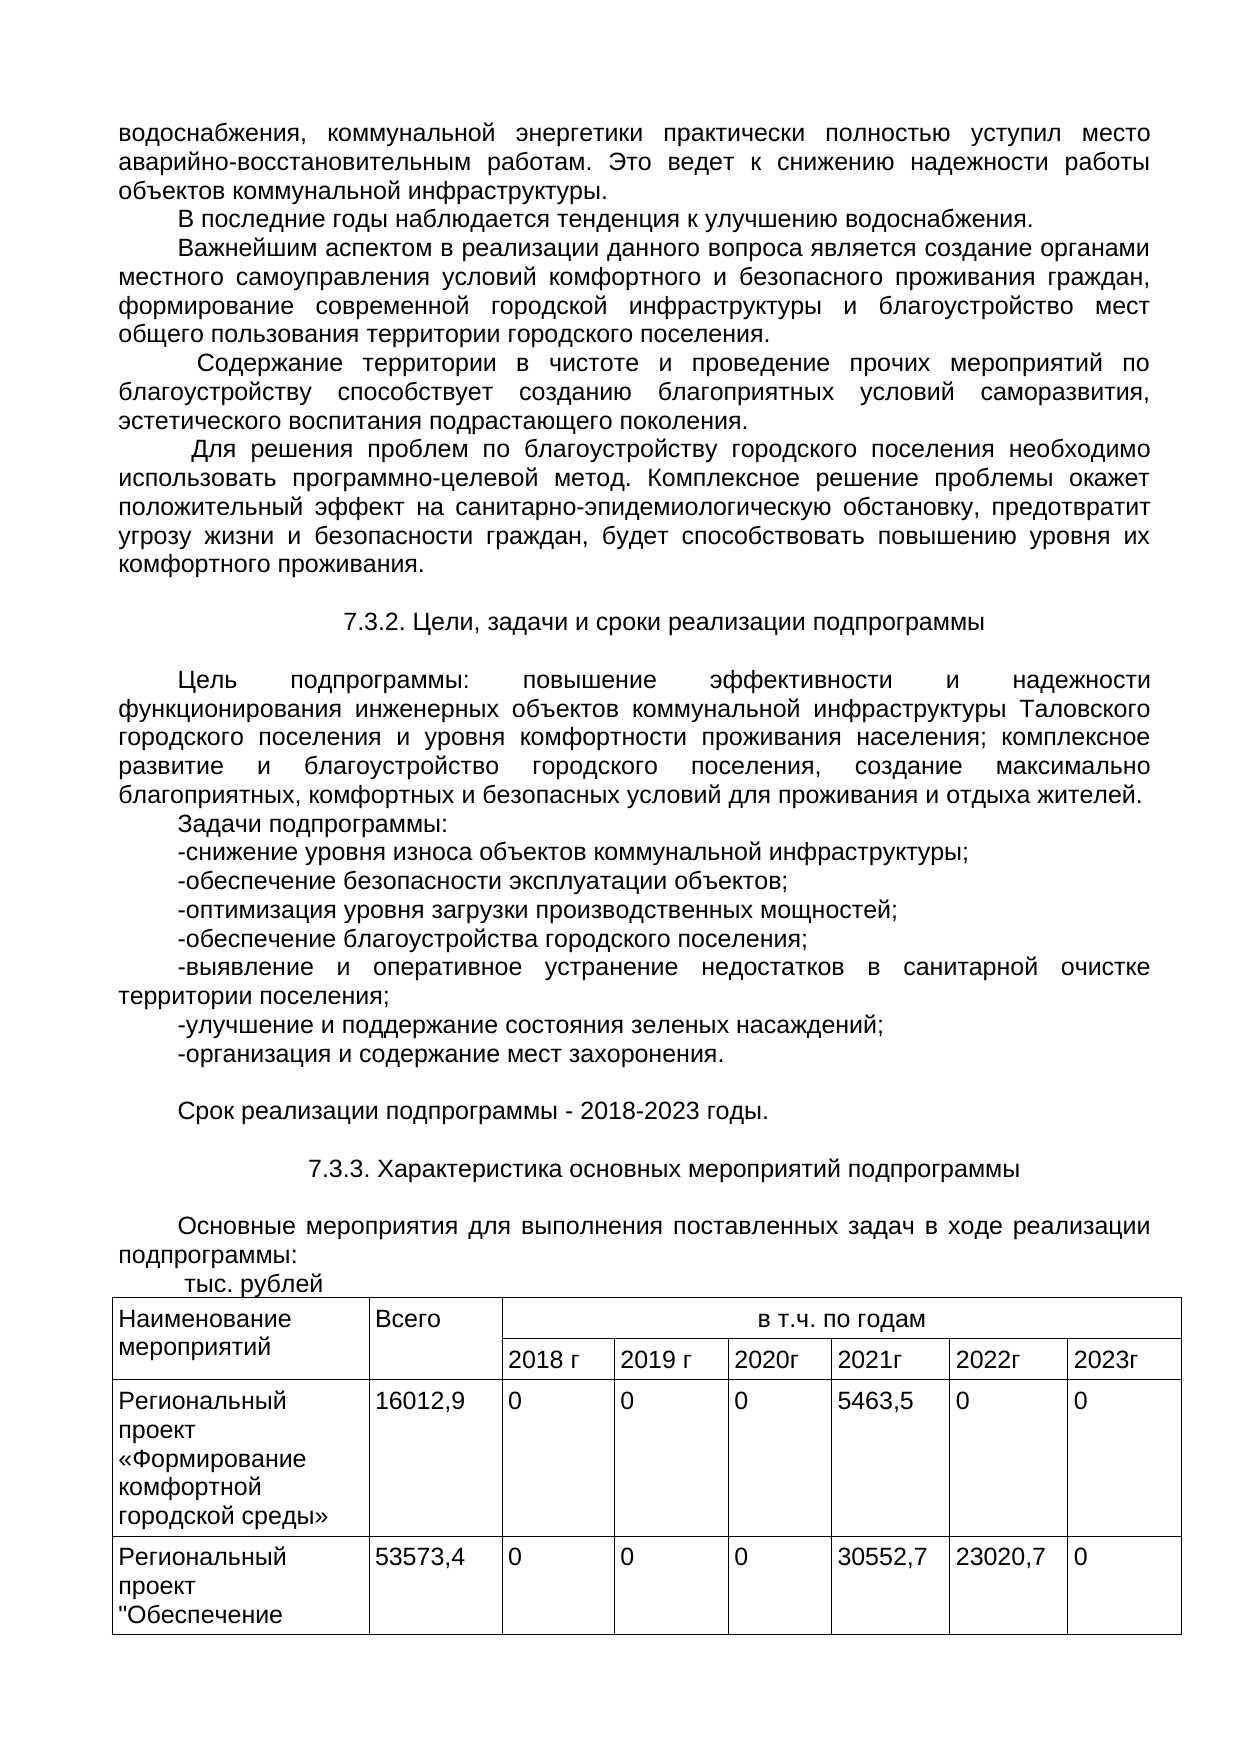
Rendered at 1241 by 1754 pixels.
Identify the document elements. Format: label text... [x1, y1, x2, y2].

text -улучшение и поддержание состояния зеленых насаждений; [118, 1010, 1152, 1038]
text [118, 118, 1152, 204]
table_cell 0 [615, 1537, 728, 1634]
text -обеспечение благоустройства городского поселения; [118, 923, 1152, 952]
table_cell 2020г [729, 1339, 831, 1379]
text Основные мероприятия для выполнения поставленных задач в ходе реализации подпрограммы: [118, 1211, 1152, 1268]
table_cell 2018 г [503, 1339, 614, 1379]
table_cell 0 [1068, 1537, 1181, 1634]
table_cell 2019 г [615, 1339, 728, 1379]
table_cell 2022г [950, 1339, 1067, 1379]
text В последние годы наблюдается тенденция к улучшению водоснабжения. [118, 204, 1152, 233]
table_cell 53573,4 [370, 1537, 502, 1634]
text -обеспечение безопасности эксплуатации объектов; [118, 866, 1152, 895]
text -организация и содержание мест захоронения. [118, 1038, 1152, 1067]
text 7.3.2. Цели, задачи и сроки реализации подпрограммы [118, 607, 1152, 636]
table_cell 0 [950, 1380, 1067, 1536]
text Срок реализации подпрограммы - 2018-2023 годы. [118, 1096, 1152, 1125]
table_cell 0 [503, 1537, 614, 1634]
text -выявление и оперативное устранение недостатков в санитарной очистке территории поселения; [118, 952, 1152, 1010]
table_cell Региональный проект «Формирование комфортной городской среды» [113, 1380, 369, 1536]
text тыс. рублей [118, 1268, 1152, 1297]
text Важнейшим аспектом в реализации данного вопроса является создание органами местного самоуправления условий комфортного и безопасного проживания граждан, формирование современной городской инфраструктуры и благоустройство мест общего пользования территории городского поселения. [118, 233, 1152, 348]
table_cell 5463,5 [832, 1380, 949, 1536]
table_cell 0 [615, 1380, 728, 1536]
table_cell 2023г [1068, 1339, 1181, 1379]
text Для решения проблем по благоустройству городского поселения необходимо использовать программно-целевой метод. Комплексное решение проблемы окажет положительный эффект на санитарно-эпидемиологическую обстановку, предотвратит угрозу жизни и безопасности граждан, будет способствовать повышению уровня их комфортного проживания. [118, 434, 1152, 578]
table_header в т.ч. по годам [503, 1298, 1181, 1338]
table_header Наименование мероприятий [113, 1298, 369, 1379]
text -оптимизация уровня загрузки производственных мощностей; [118, 895, 1152, 923]
text Цель подпрограммы: повышение эффективности и надежности функционирования инженерных объектов коммунальной инфраструктуры Таловского городского поселения и уровня комфортности проживания населения; комплексное развитие и благоустройство городского поселения, создание максимально благоприятных, комфортных и безопасных условий для проживания и отдыха жителей. [118, 665, 1152, 808]
text 7.3.3. Характеристика основных мероприятий подпрограммы [118, 1153, 1152, 1182]
table_cell 0 [729, 1537, 831, 1634]
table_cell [113, 1537, 369, 1634]
text Задачи подпрограммы: [118, 808, 1152, 837]
table_cell 0 [729, 1380, 831, 1536]
table_cell 16012,9 [370, 1380, 502, 1536]
table_cell 30552,7 [832, 1537, 949, 1634]
table_cell 23020,7 [950, 1537, 1067, 1634]
table_cell 0 [503, 1380, 614, 1536]
text Содержание территории в чистоте и проведение прочих мероприятий по благоустройству способствует созданию благоприятных условий саморазвития, эстетического воспитания подрастающего поколения. [118, 348, 1152, 434]
table_header Всего [370, 1298, 502, 1379]
table_cell 0 [1068, 1380, 1181, 1536]
table_cell 2021г [832, 1339, 949, 1379]
text -снижение уровня износа объектов коммунальной инфраструктуры; [118, 837, 1152, 866]
